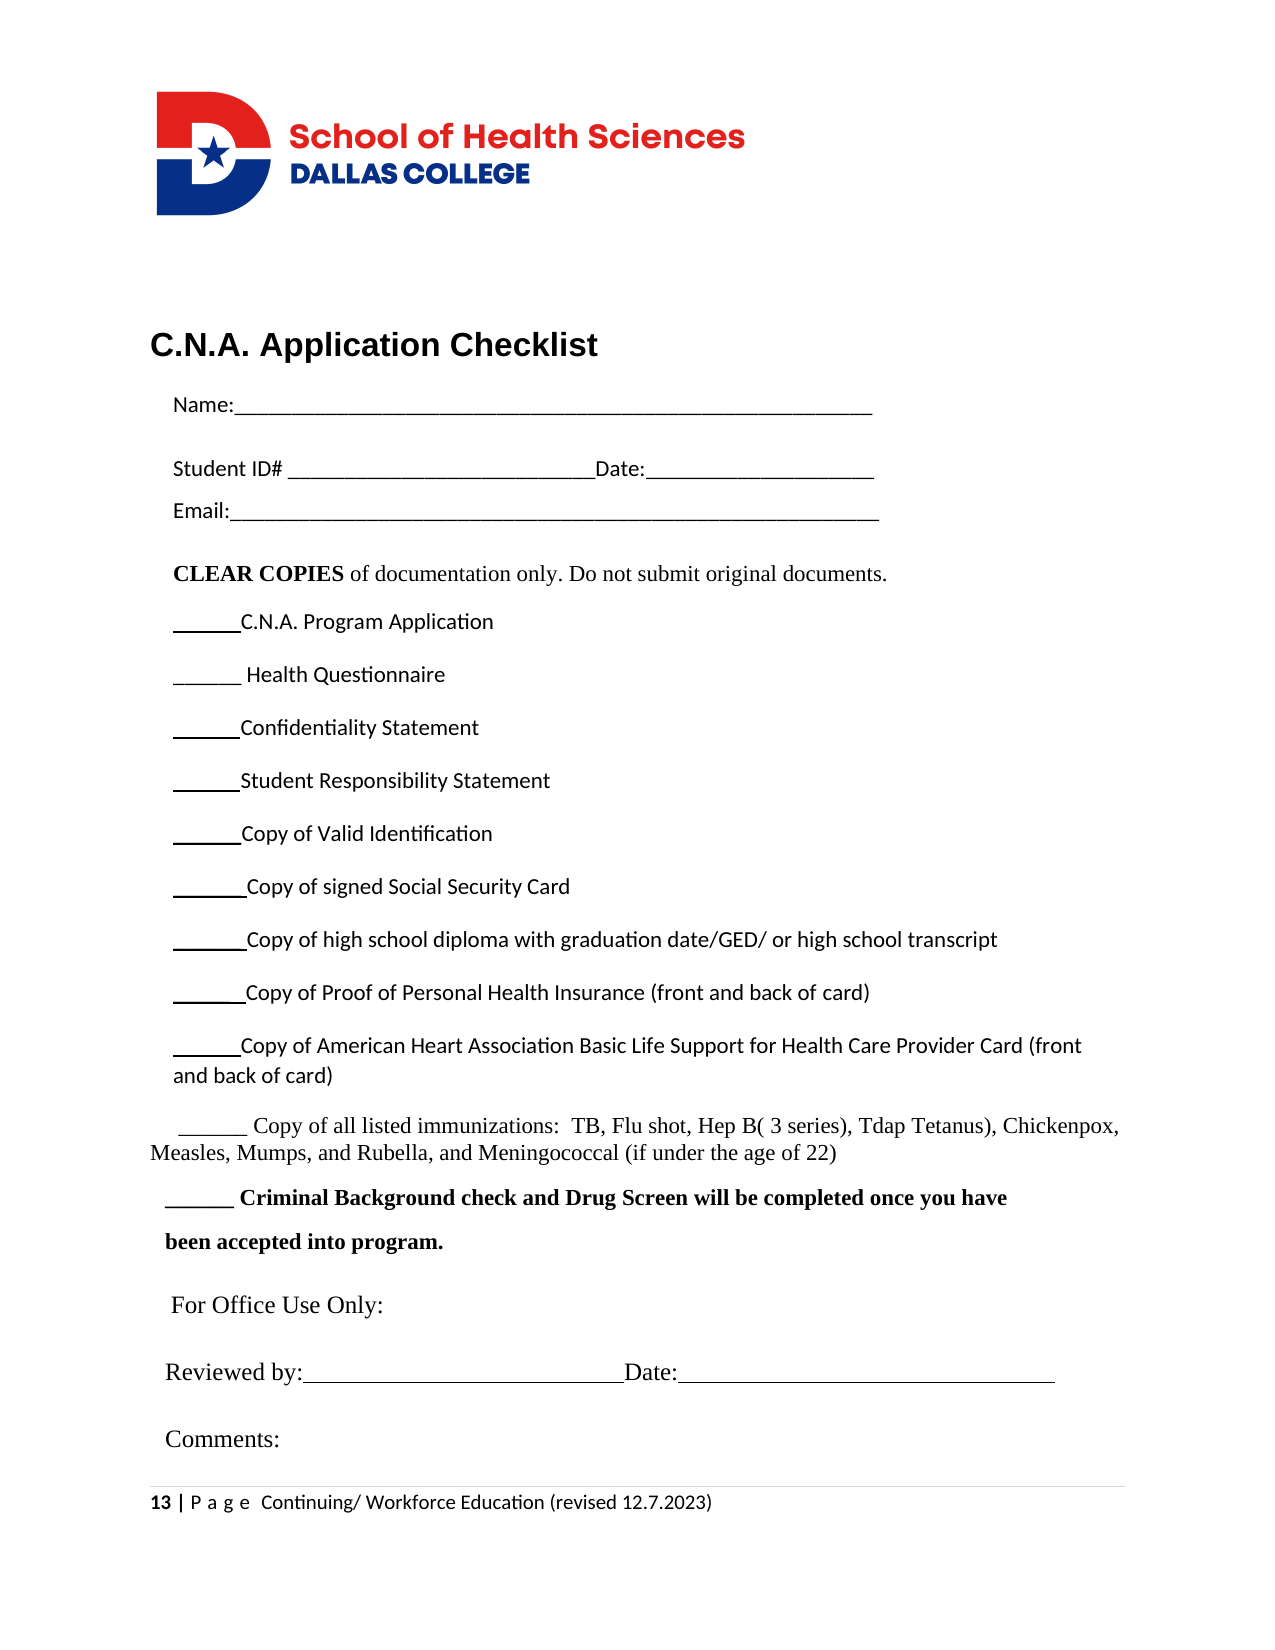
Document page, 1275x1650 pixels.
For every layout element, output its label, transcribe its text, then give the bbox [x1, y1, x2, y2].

text _____ Copy of Proof of Personal Health Insurance (front and back of card) [173, 978, 1125, 1006]
text Confidentiality Statement [173, 713, 1125, 741]
text ______ Copy of high school diploma with graduation date/GED/ or high school transcript [173, 925, 1125, 953]
text Name:________________________________________________________ [173, 390, 900, 418]
text C.N.A. Application Checklist [150, 325, 1125, 363]
text Student Responsibility Statement [173, 766, 1125, 794]
text Copy of American Heart Association Basic Life Support for Health Care Provider Card (front and back of card) [173, 1031, 1088, 1089]
text ______ Copy of signed Social Security Card [173, 872, 1125, 900]
text C.N.A. Program Application [173, 607, 1125, 635]
text ______Copy of Valid Identification [173, 819, 1125, 847]
text ______ Criminal Background check and Drug Screen will be completed once you have been accepted into program. [165, 1184, 1045, 1254]
text Reviewed by: Date: [165, 1357, 1045, 1386]
text ______ Copy of all listed immunizations: TB, Flu shot, Hep B( 3 series), Tdap Tetanus), Chickenpox, Measles, Mumps, and Rubella, and Meningococcal (if under the age of 22) [150, 1112, 1125, 1165]
text ______ Health Questionnaire [173, 660, 1125, 688]
text CLEAR COPIES of documentation only. Do not submit original documents. [173, 560, 1125, 587]
picture [150, 75, 751, 229]
text Comments: ______________________________________________________________________ [165, 1424, 1045, 1452]
text For Office Use Only: [165, 1290, 1045, 1319]
text Student ID# ___________________________Date:____________________ Email:_________________________________________________________ [173, 454, 900, 524]
